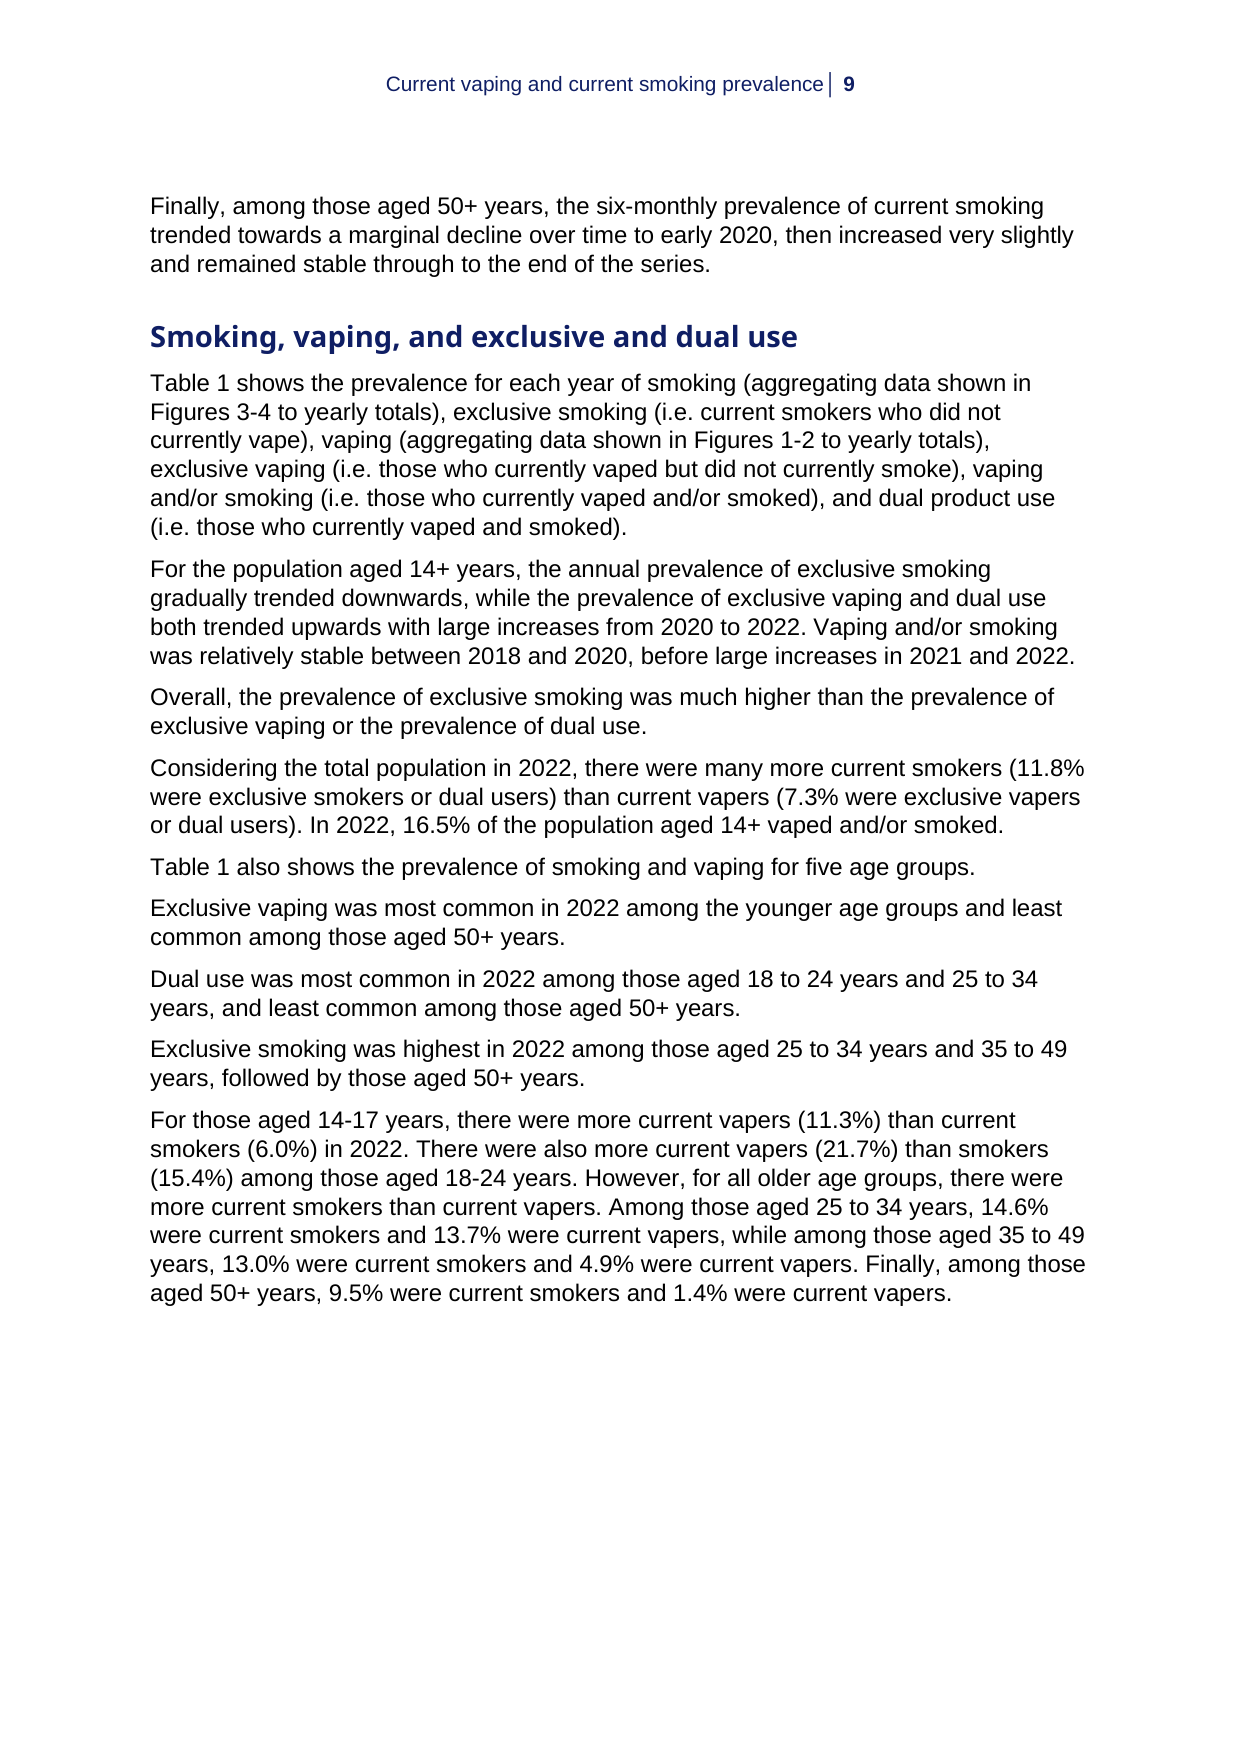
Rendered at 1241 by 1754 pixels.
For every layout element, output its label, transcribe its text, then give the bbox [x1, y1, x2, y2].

text Exclusive vaping was most common in 2022 among the younger age groups and least common among those aged 50+ years. [150, 894, 1090, 951]
text Considering the total population in 2022, there were many more current smokers (11.8% were exclusive smokers or dual users) than current vapers (7.3% were exclusive vapers or dual users). In 2022, 16.5% of the population aged 14+ vaped and/or smoked. [150, 753, 1090, 839]
text Dual use was most common in 2022 among those aged 18 to 24 years and 25 to 34 years, and least common among those aged 50+ years. [150, 965, 1090, 1021]
text For those aged 14-17 years, there were more current vapers (11.3%) than current smokers (6.0%) in 2022. There were also more current vapers (21.7%) than smokers (15.4%) among those aged 18-24 years. However, for all older age groups, there were more current smokers than current vapers. Among those aged 25 to 34 years, 14.6% were current smokers and 13.7% were current vapers, while among those aged 35 to 49 years, 13.0% were current smokers and 4.9% were current vapers. Finally, among those aged 50+ years, 9.5% were current smokers and 1.4% were current vapers. [150, 1106, 1090, 1307]
text Overall, the prevalence of exclusive smoking was much higher than the prevalence of exclusive vaping or the prevalence of dual use. [150, 683, 1090, 740]
text Exclusive smoking was highest in 2022 among those aged 25 to 34 years and 35 to 49 years, followed by those aged 50+ years. [150, 1035, 1090, 1092]
text For the population aged 14+ years, the annual prevalence of exclusive smoking gradually trended downwards, while the prevalence of exclusive vaping and dual use both trended upwards with large increases from 2020 to 2022. Vaping and/or smoking was relatively stable between 2018 and 2020, before large increases in 2021 and 2022. [150, 555, 1090, 669]
text Finally, among those aged 50+ years, the six-monthly prevalence of current smoking trended towards a marginal decline over time to early 2020, then increased very slightly and remained stable through to the end of the series. [150, 192, 1090, 277]
subtitle Smoking, vaping, and exclusive and dual use [150, 316, 1090, 356]
text Table 1 shows the prevalence for each year of smoking (aggregating data shown in Figures 3-4 to yearly totals), exclusive smoking (i.e. current smokers who did not currently vape), vaping (aggregating data shown in Figures 1-2 to yearly totals), exclusive vaping (i.e. those who currently vaped but did not currently smoke), vaping and/or smoking (i.e. those who currently vaped and/or smoked), and dual product use (i.e. those who currently vaped and smoked). [150, 368, 1090, 541]
text Table 1 also shows the prevalence of smoking and vaping for five age groups. [150, 853, 1090, 881]
